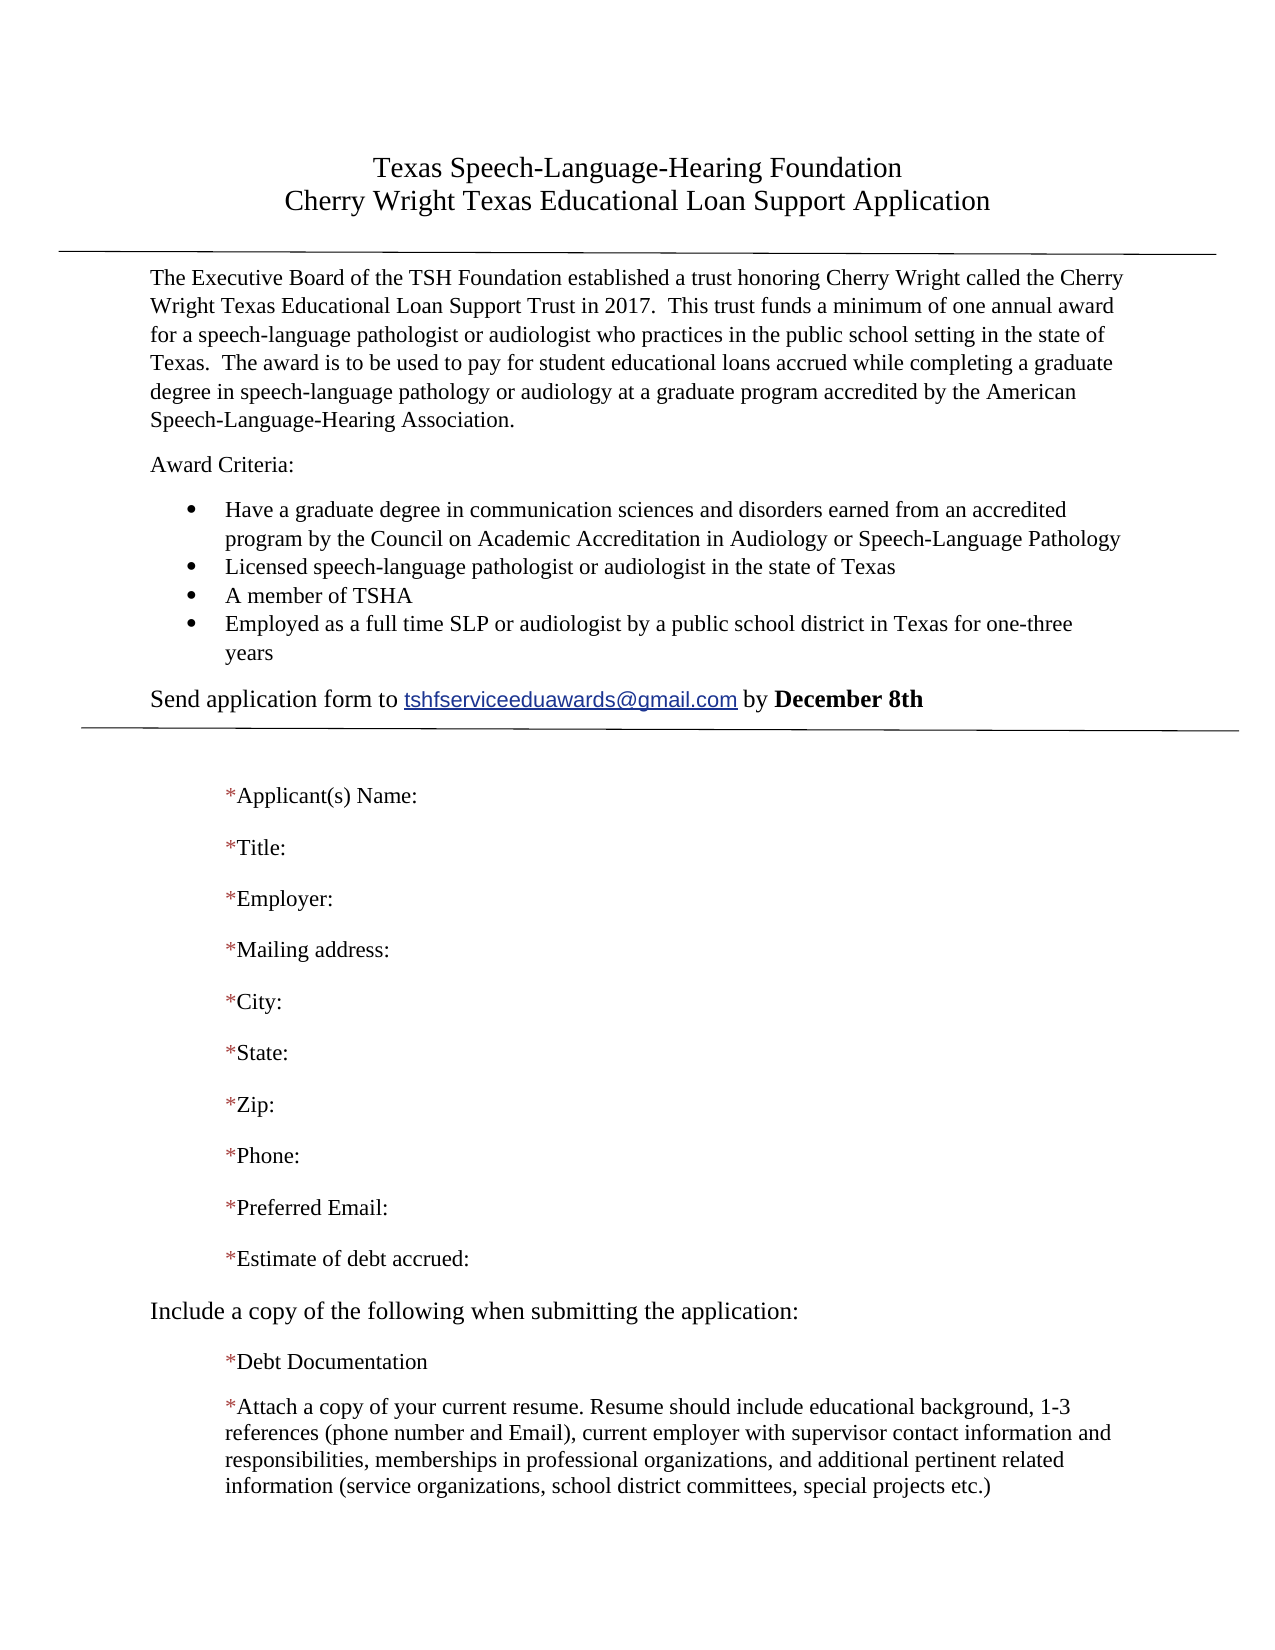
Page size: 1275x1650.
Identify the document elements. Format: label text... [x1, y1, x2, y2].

text *Employer: [150, 884, 1133, 912]
text Include a copy of the following when submitting the application: [150, 1296, 1133, 1324]
text *Zip: [150, 1090, 1133, 1118]
text *Phone: [150, 1141, 1133, 1169]
text The Executive Board of the TSH Foundation established a trust honoring Cherry Wright called the Cherry Wright Texas Educational Loan Support Trust in 2017. This trust funds a minimum of one annual award for a speech-language pathologist or audiologist who practices in the public school setting in the state of Texas. The award is to be used to pay for student educational loans accrued while completing a graduate degree in speech-language pathology or audiology at a graduate program accredited by the American Speech-Language-Hearing Association. [150, 264, 1125, 432]
text Award Criteria: [150, 451, 1125, 478]
text Send application form to tshfserviceeduawards@gmail.com by December 8th [150, 684, 1125, 712]
text *State: [150, 1038, 1133, 1066]
text *Debt Documentation [150, 1348, 1125, 1374]
text Texas Speech-Language-Hearing Foundation [150, 150, 1125, 183]
text *Applicant(s) Name: [150, 781, 1133, 809]
list A member of TSHA [187, 582, 1125, 608]
text Cherry Wright Texas Educational Loan Support Application [150, 183, 1125, 217]
text *Attach a copy of your current resume. Resume should include educational background, 1-3 references (phone number and Email), current employer with supervisor contact information and responsibilities, memberships in professional organizations, and additional pertinent related information (service organizations, school district committees, special projects etc.) [225, 1393, 1133, 1498]
text *Mailing address: [150, 936, 1133, 963]
text *City: [150, 987, 1133, 1015]
list Employed as a full time SLP or audiologist by a public school district in Texas for one-three years [187, 610, 1125, 665]
list Have a graduate degree in communication sciences and disorders earned from an accredited program by the Council on Academic Accreditation in Audiology or Speech-Language Pathology [187, 496, 1125, 551]
text *Estimate of debt accrued: [150, 1244, 1133, 1272]
text *Preferred Email: [150, 1193, 1133, 1221]
text *Title: [150, 833, 1133, 861]
list Licensed speech-language pathologist or audiologist in the state of Texas [187, 553, 1125, 579]
